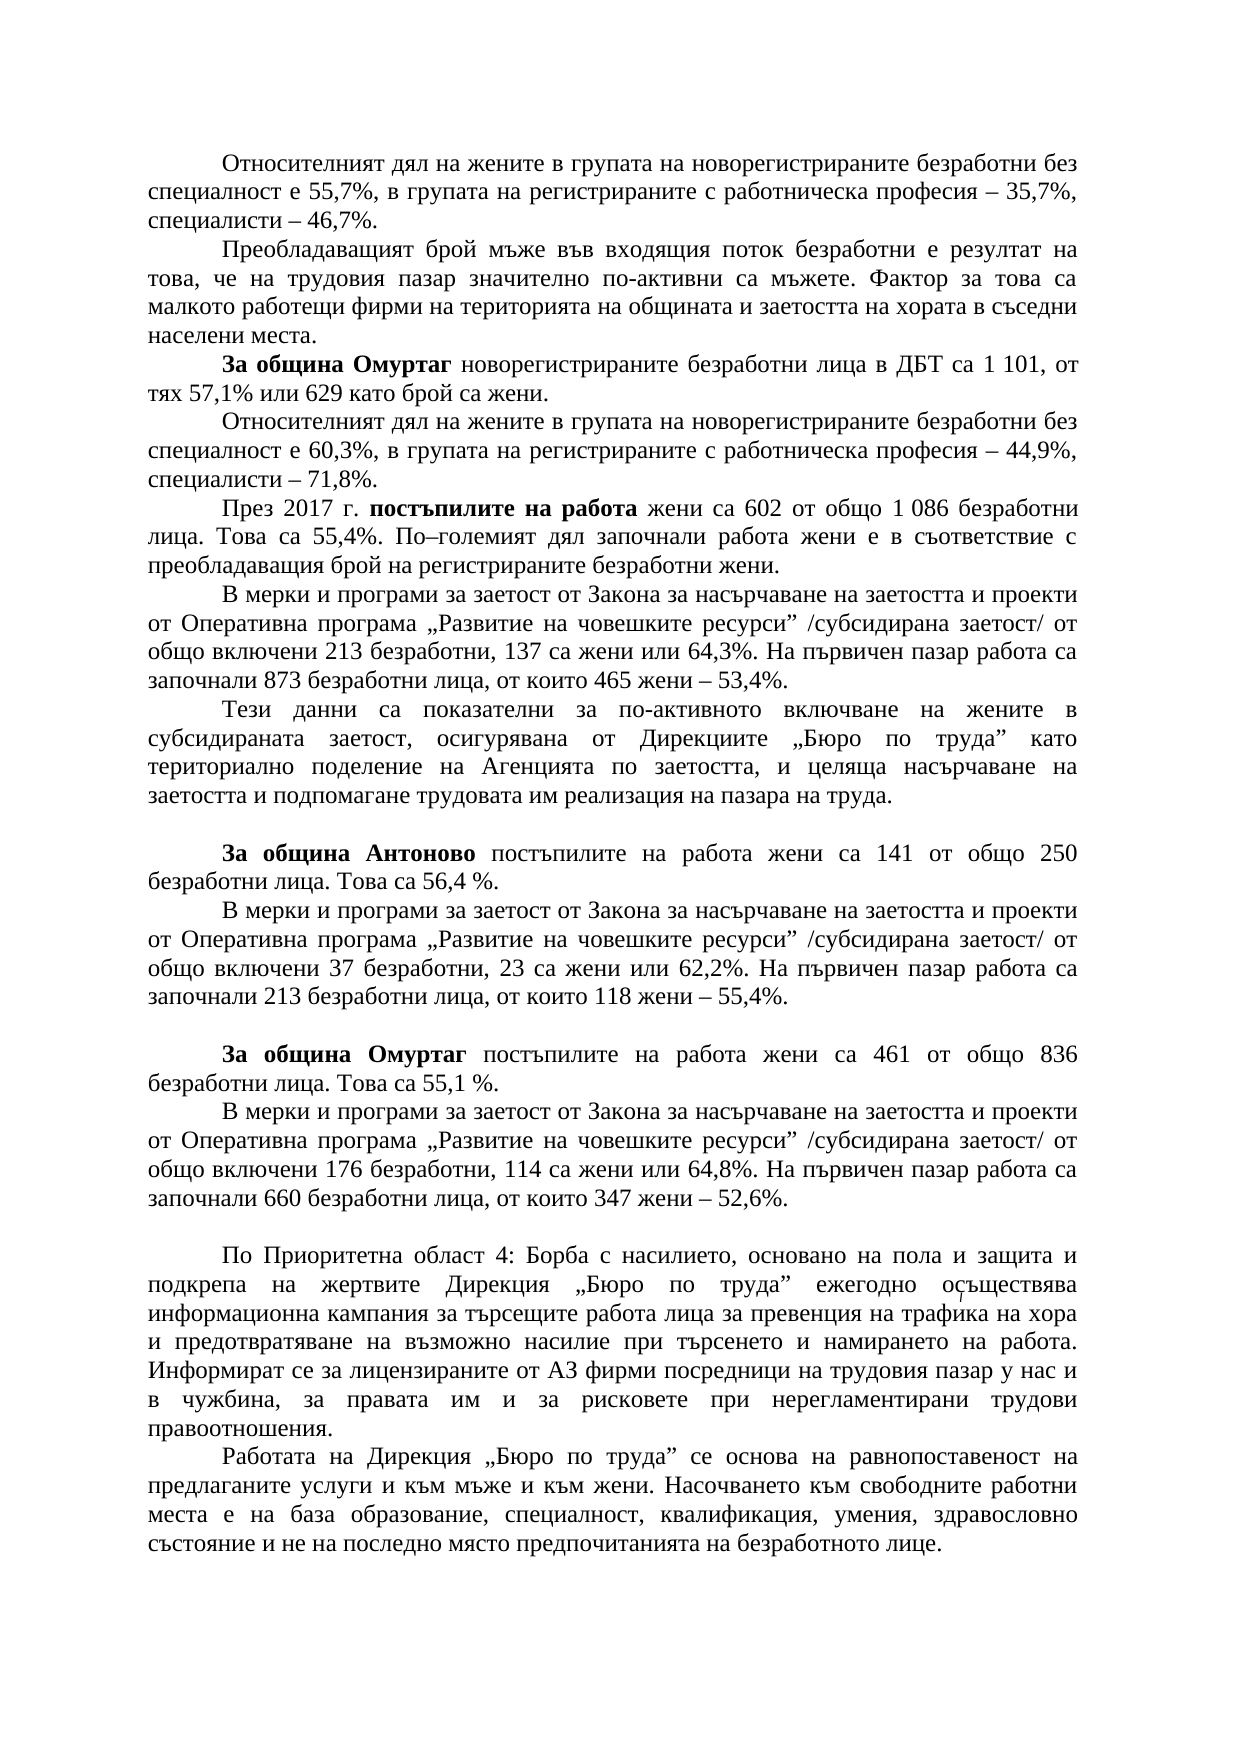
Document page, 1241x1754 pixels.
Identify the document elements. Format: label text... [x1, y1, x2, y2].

text Относителният дял на жените в групата на новорегистрираните безработни без специалност е 60,3%, в групата на регистрираните с работническа професия – 44,9%, специалисти – 71,8%. [148, 406, 1078, 493]
text Тези данни са показателни за по-активното включване на жените в субсидираната заетост, осигурявана от Дирекциите „Бюро по труда” като териториално поделение на Агенцията по заетостта, и целяща насърчаване на заетостта и подпомагане трудовата им реализация на пазара на труда. [148, 694, 1078, 809]
text По Приоритетна област 4: Борба с насилието, основано на пола и защита и подкрепа на жертвите Дирекция „Бюро по труда” ежегодно осъществява информационна кампания за търсещите работа лица за превенция на трафика на хора и предотвратяване на възможно насилие при търсенето и намирането на работа. Информират се за лицензираните от АЗ фирми посредници на трудовия пазар у нас и в чужбина, за правата им и за рисковете при нерегламентирани трудови правоотношения. [148, 1240, 1078, 1441]
text За община Омуртаг постъпилите на работа жени са 461 от общо 836 безработни лица. Това са 55,1 %. [148, 1039, 1078, 1096]
text В мерки и програми за заетост от Закона за насърчаване на заетостта и проекти от Оперативна програма „Развитие на човешките ресурси” /субсидирана заетост/ от общо включени 176 безработни, 114 са жени или 64,8%. На първичен пазар работа са започнали 660 безработни лица, от които 347 жени – 52,6%. [148, 1096, 1078, 1211]
text Работата на Дирекция „Бюро по труда” се основа на равнопоставеност на предлаганите услуги и към мъже и към жени. Насочването към свободните работни места е на база образование, специалност, квалификация, умения, здравословно състояние и не на последно място предпочитанията на безработното лице. [148, 1441, 1078, 1556]
text Преобладаващият брой мъже във входящия поток безработни е резултат на това, че на трудовия пазар значително по-активни са мъжете. Фактор за това са малкото работещи фирми на територията на общината и заетостта на хората в съседни населени места. [148, 234, 1078, 349]
text През 2017 г. постъпилите на работа жени са 602 от общо 1 086 безработни лица. Това са 55,4%. По–големият дял започнали работа жени е в съответствие с преобладаващия брой на регистрираните безработни жени. [148, 493, 1078, 579]
text В мерки и програми за заетост от Закона за насърчаване на заетостта и проекти от Оперативна програма „Развитие на човешките ресурси” /субсидирана заетост/ от общо включени 213 безработни, 137 са жени или 64,3%. На първичен пазар работа са започнали 873 безработни лица, от които 465 жени – 53,4%. [148, 579, 1078, 694]
text В мерки и програми за заетост от Закона за насърчаване на заетостта и проекти от Оперативна програма „Развитие на човешките ресурси” /субсидирана заетост/ от общо включени 37 безработни, 23 са жени или 62,2%. На първичен пазар работа са започнали 213 безработни лица, от които 118 жени – 55,4%. [148, 895, 1078, 1010]
text За община Антоново постъпилите на работа жени са 141 от общо 250 безработни лица. Това са 56,4 %. [148, 838, 1078, 895]
text Относителният дял на жените в групата на новорегистрираните безработни без специалност е 55,7%, в групата на регистрираните с работническа професия – 35,7%, специалисти – 46,7%. [148, 148, 1078, 234]
text За община Омуртаг новорегистрираните безработни лица в ДБТ са 1 101, от тях 57,1% или 629 като брой са жени. [148, 349, 1078, 406]
